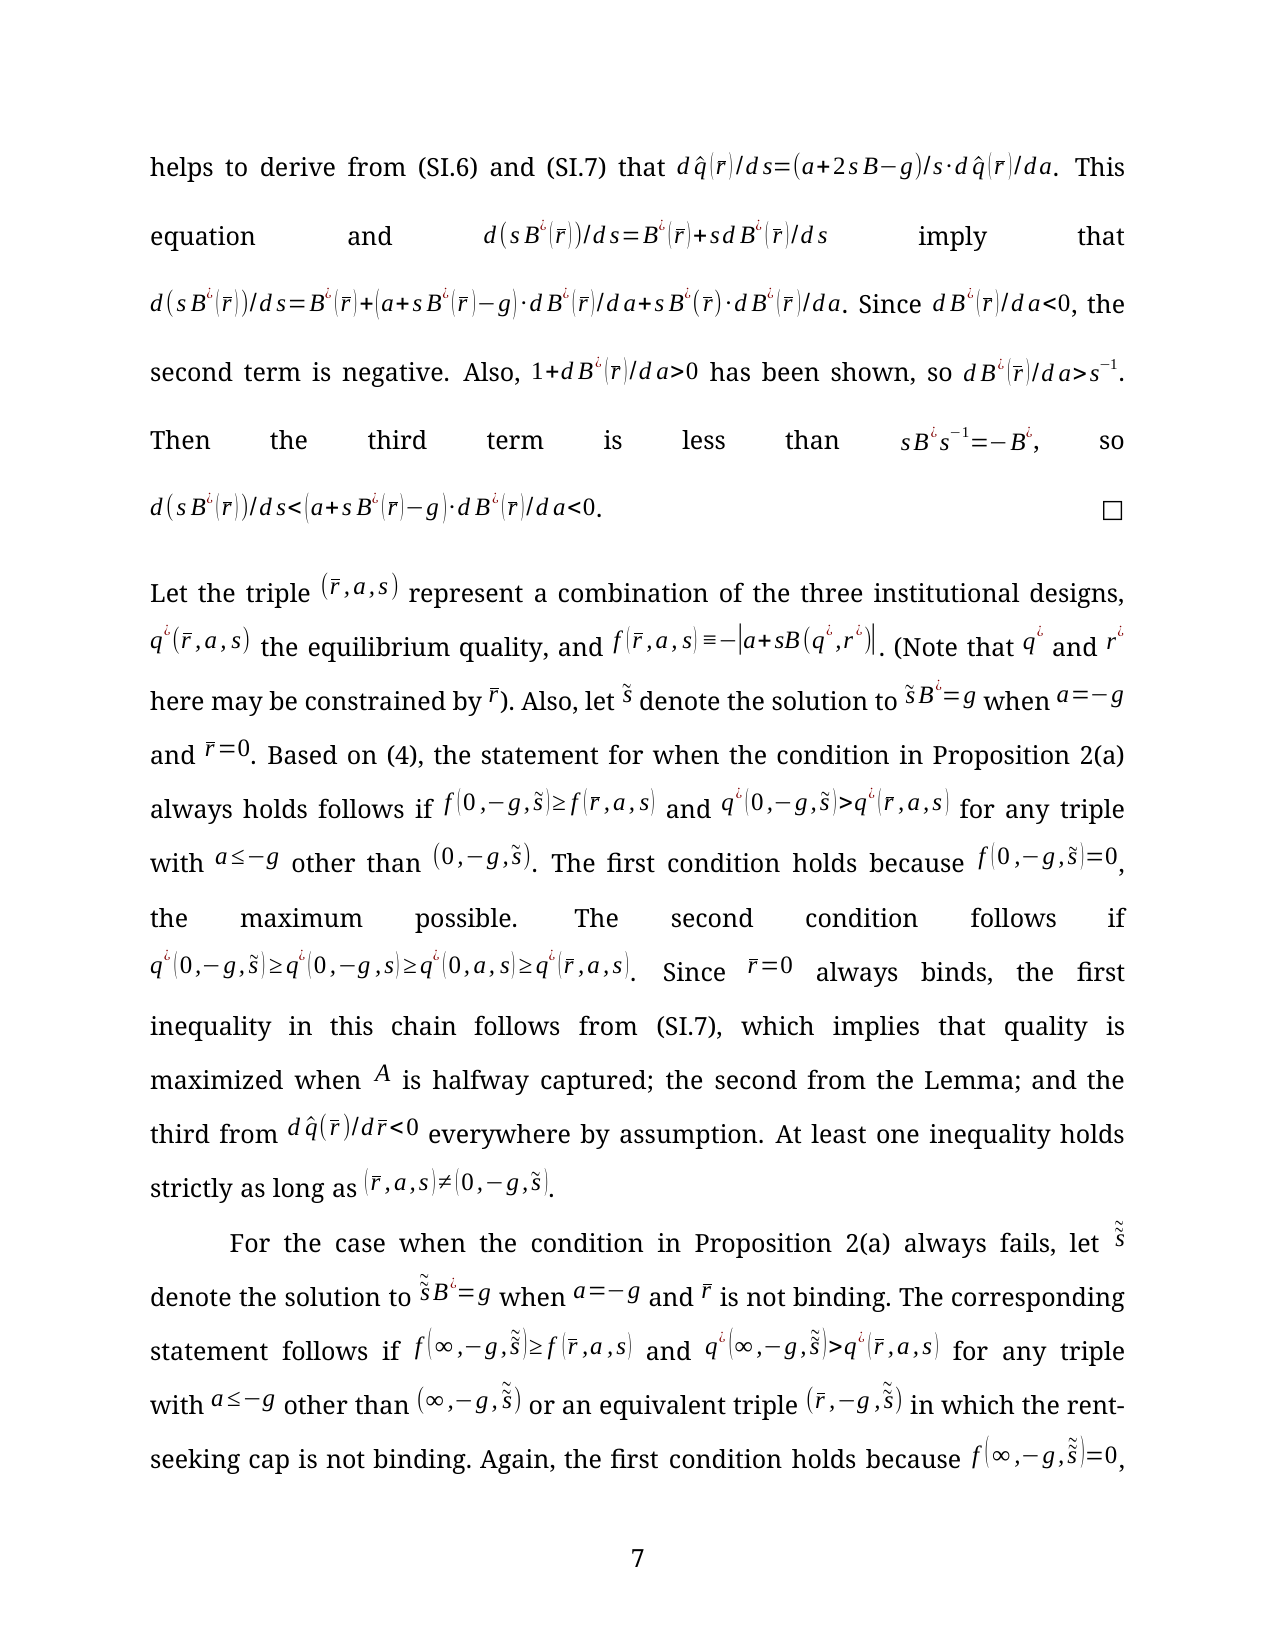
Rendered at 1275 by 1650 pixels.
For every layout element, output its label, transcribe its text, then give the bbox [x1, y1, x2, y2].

text Let the triple represent a combination of the three institutional designs, the equilibrium quality, and . (Note that and here may be constrained by ). Also, let denote the solution to when and . Based on (4), the statement for when the condition in Proposition 2(a) always holds follows if and for any triple with other than . The first condition holds because , the maximum possible. The second condition follows if . Since always binds, the first inequality in this chain follows from (SI.7), which implies that quality is maximized when is halfway captured; the second from the Lemma; and the third from everywhere by assumption. At least one inequality holds strictly as long as . [150, 559, 1125, 1209]
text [150, 150, 1125, 525]
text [150, 1209, 1125, 1479]
